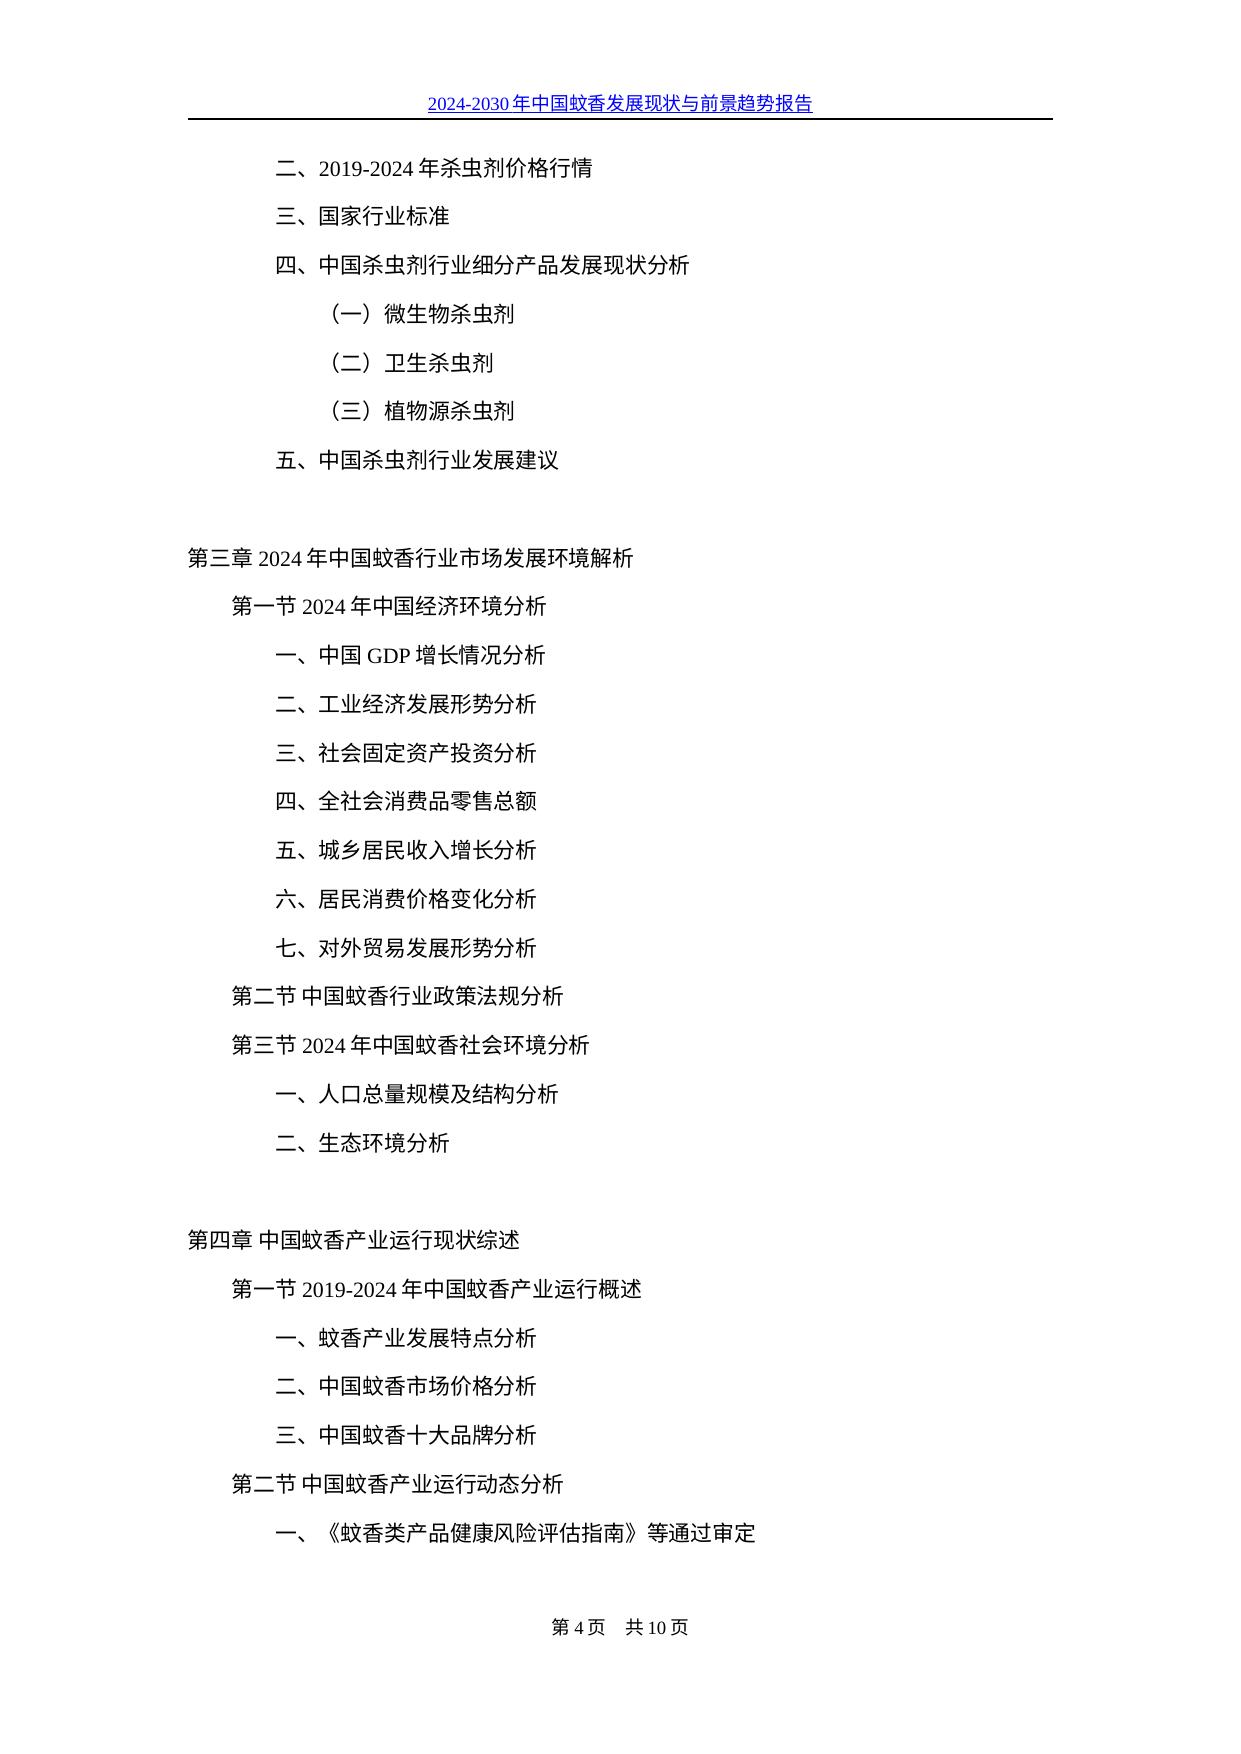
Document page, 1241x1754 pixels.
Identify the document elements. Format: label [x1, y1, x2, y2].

text [187, 150, 1053, 1548]
